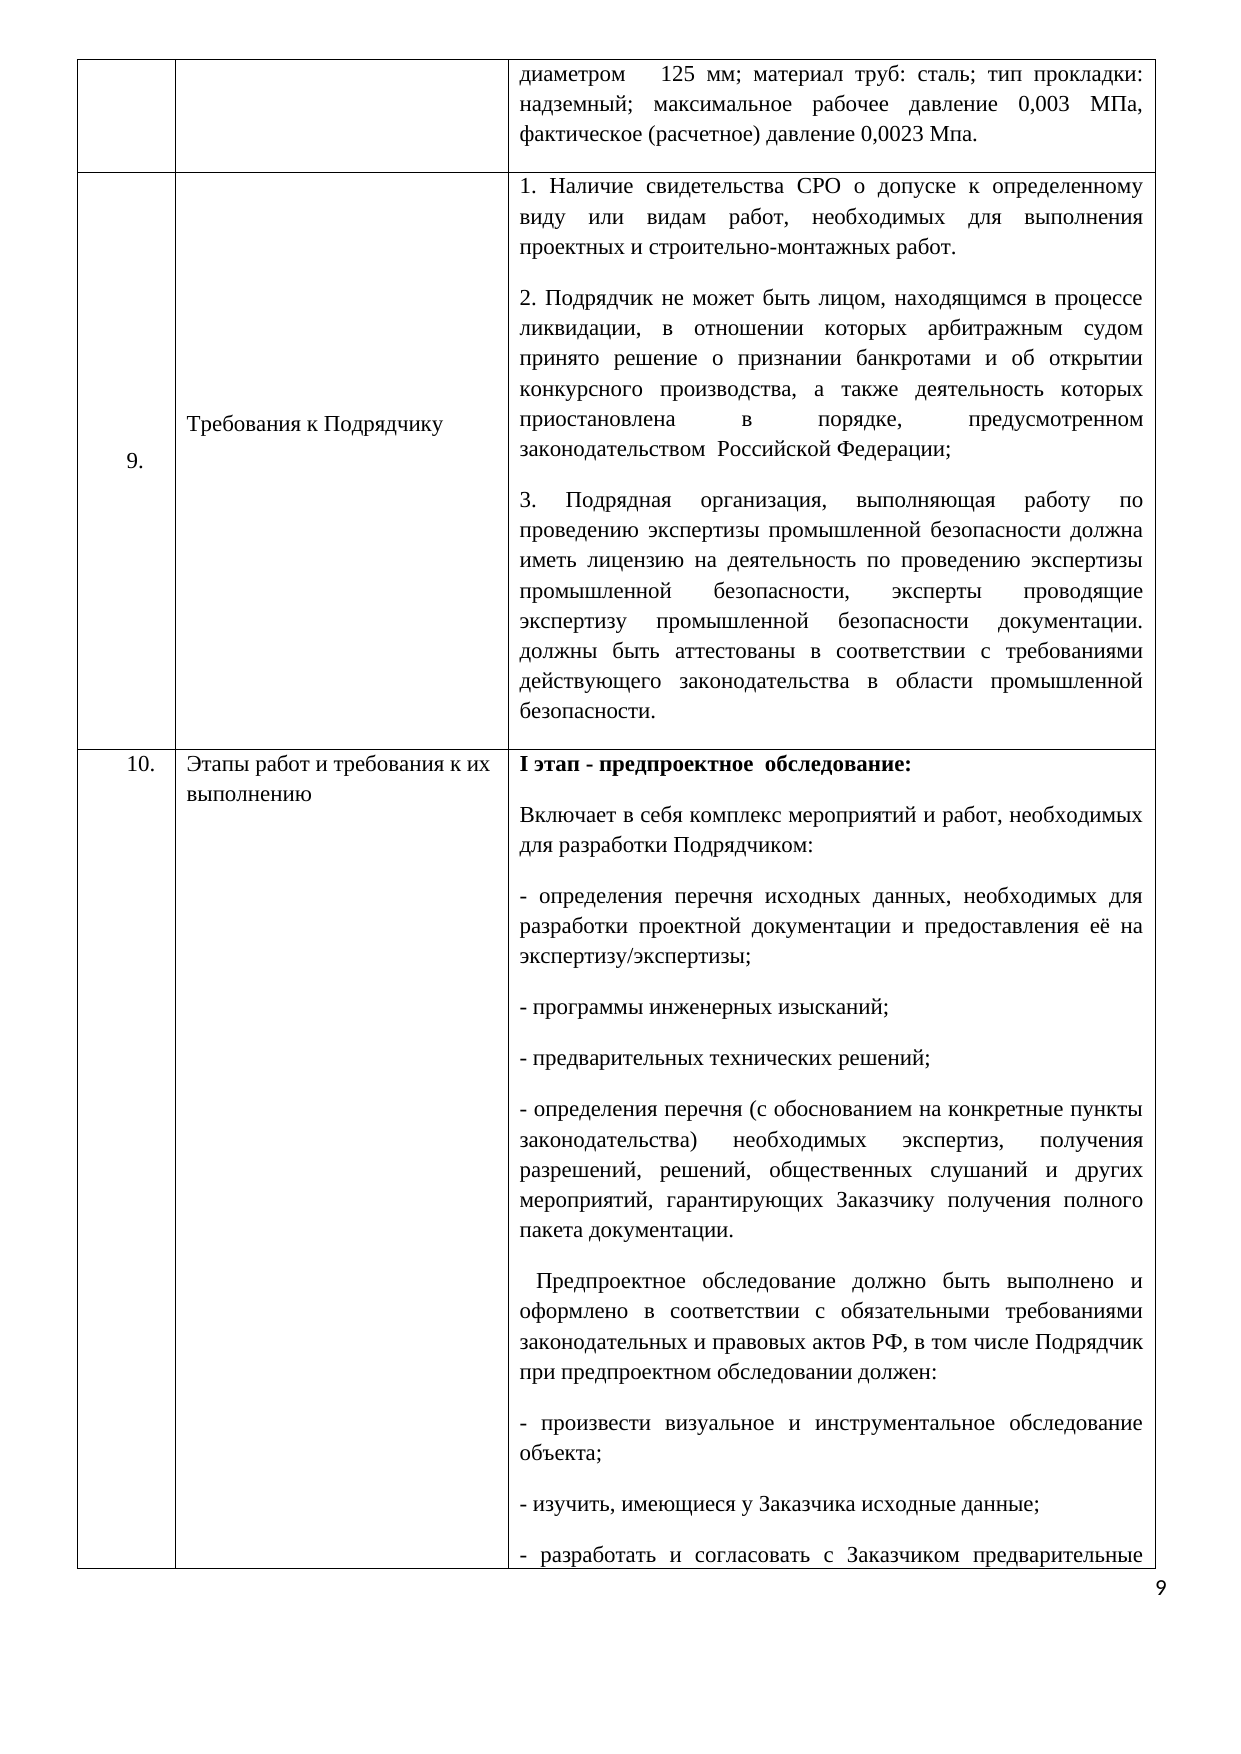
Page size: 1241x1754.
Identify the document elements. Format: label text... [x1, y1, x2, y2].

table_cell [78, 173, 175, 749]
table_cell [509, 750, 1155, 1568]
table_cell [78, 60, 175, 172]
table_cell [509, 60, 1155, 172]
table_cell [176, 60, 508, 172]
table_cell [78, 750, 175, 1568]
table_cell Требования к Подрядчику [176, 173, 508, 749]
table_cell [176, 750, 508, 1568]
table_cell 1. Наличие свидетельства СРО о допуске к определенному виду или видам работ, необходимых для выполнения проектных и строительно-монтажных работ. 2. Подрядчик не может быть лицом, находящимся в процессе ликвидации, в отношении которых арбитражным судом принято решение о признании банкротами и об открытии конкурсного производства, а также деятельность которых приостановлена в порядке, предусмотренном законодательством Российской Федерации; 3. Подрядная организация, выполняющая работу по проведению экспертизы промышленной безопасности должна иметь лицензию на деятельность по проведению экспертизы промышленной безопасности, эксперты проводящие экспертизу промышленной безопасности документации. должны быть аттестованы в соответствии с требованиями действующего законодательства в области промышленной безопасности. [509, 173, 1155, 749]
